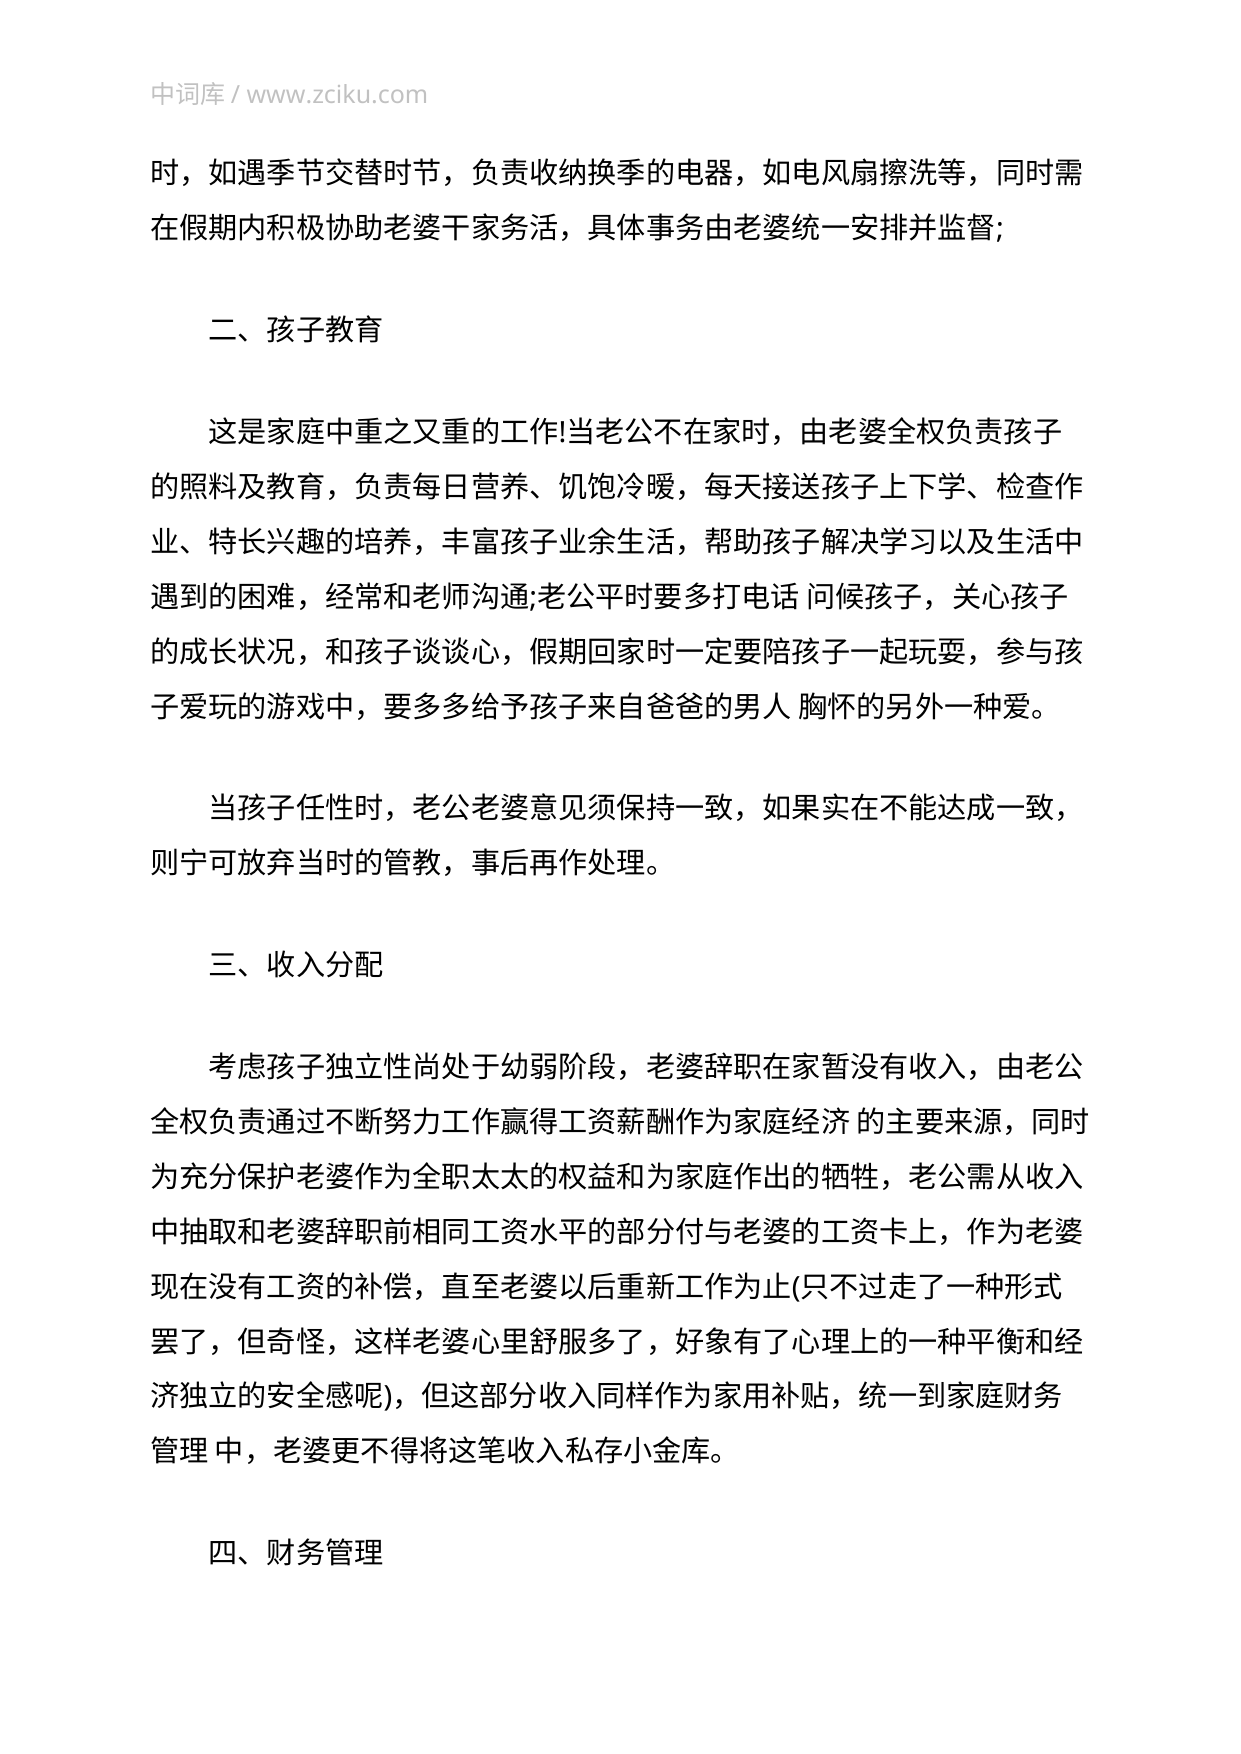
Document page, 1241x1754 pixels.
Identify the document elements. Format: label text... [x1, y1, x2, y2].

text 考虑孩子独立性尚处于幼弱阶段，老婆辞职在家暂没有收入，由老公全权负责通过不断努力工作赢得工资薪酬作为家庭经济 的主要来源，同时为充分保护老婆作为全职太太的权益和为家庭作出的牺牲，老公需从收入中抽取和老婆辞职前相同工资水平的部分付与老婆的工资卡上，作为老婆现在没有工资的补偿，直至老婆以后重新工作为止(只不过走了一种形式罢了，但奇怪，这样老婆心里舒服多了，好象有了心理上的一种平衡和经济独立的安全感呢)，但这部分收入同样作为家用补贴，统一到家庭财务管理 中，老婆更不得将这笔收入私存小金库。 [150, 1043, 1090, 1470]
text 四、财务管理 [150, 1530, 1090, 1572]
text 二、孩子教育 [150, 307, 1090, 349]
text 这是家庭中重之又重的工作!当老公不在家时，由老婆全权负责孩子的照料及教育，负责每日营养、饥饱冷暧，每天接送孩子上下学、检查作业、特长兴趣的培养，丰富孩子业余生活，帮助孩子解决学习以及生活中遇到的困难，经常和老师沟通;老公平时要多打电话 问候孩子，关心孩子的成长状况，和孩子谈谈心，假期回家时一定要陪孩子一起玩耍，参与孩子爱玩的游戏中，要多多给予孩子来自爸爸的男人 胸怀的另外一种爱。 [150, 409, 1090, 726]
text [150, 150, 1090, 247]
text 三、收入分配 [150, 942, 1090, 984]
text 当孩子任性时，老公老婆意见须保持一致，如果实在不能达成一致，则宁可放弃当时的管教，事后再作处理。 [150, 785, 1090, 882]
